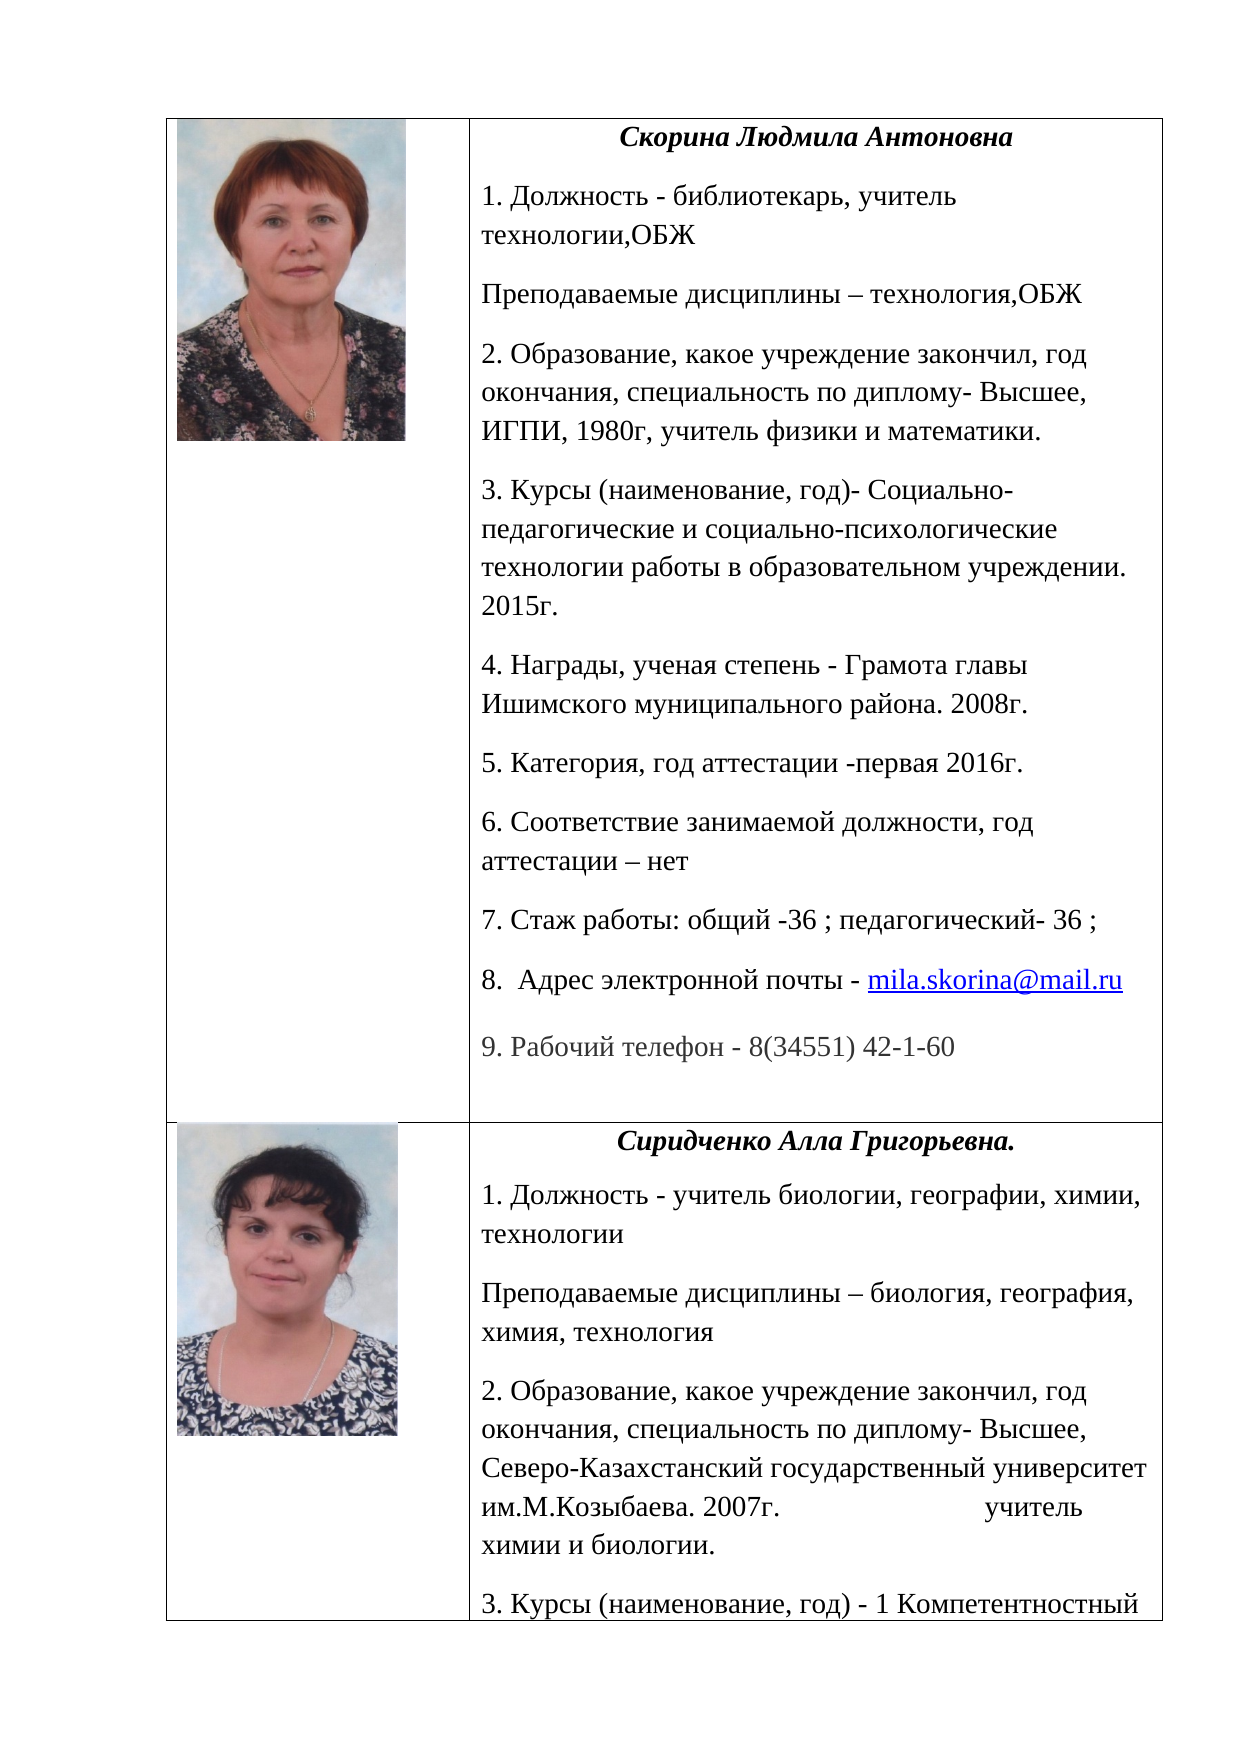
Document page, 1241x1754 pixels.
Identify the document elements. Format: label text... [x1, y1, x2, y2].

table_cell [167, 119, 469, 1122]
table_cell Скорина Людмила Антоновна 1. Должность - библиотекарь, учитель технологии,ОБЖ Преподаваемые дисциплины – технология,ОБЖ 2. Образование, какое учреждение закончил, год окончания, специальность по диплому- Высшее, ИГПИ, 1980г, учитель физики и математики. 3. Курсы (наименование, год)- Социально-педагогические и социально-психологические технологии работы в образовательном учреждении. 2015г. 4. Награды, ученая степень - Грамота главы Ишимского муниципального района. 2008г. 5. Категория, год аттестации -первая 2016г. 6. Соответствие занимаемой должности, год аттестации – нет 7. Стаж работы: общий -36 ; педагогический- 36 ; 8. Адрес электронной почты - mila.skorina@mail.ru 9. Рабочий телефон - 8(34551) 42-1-60 [470, 119, 1162, 1122]
table_cell [167, 1123, 469, 1620]
picture [177, 1122, 398, 1436]
picture [177, 119, 406, 441]
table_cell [470, 1123, 1162, 1620]
